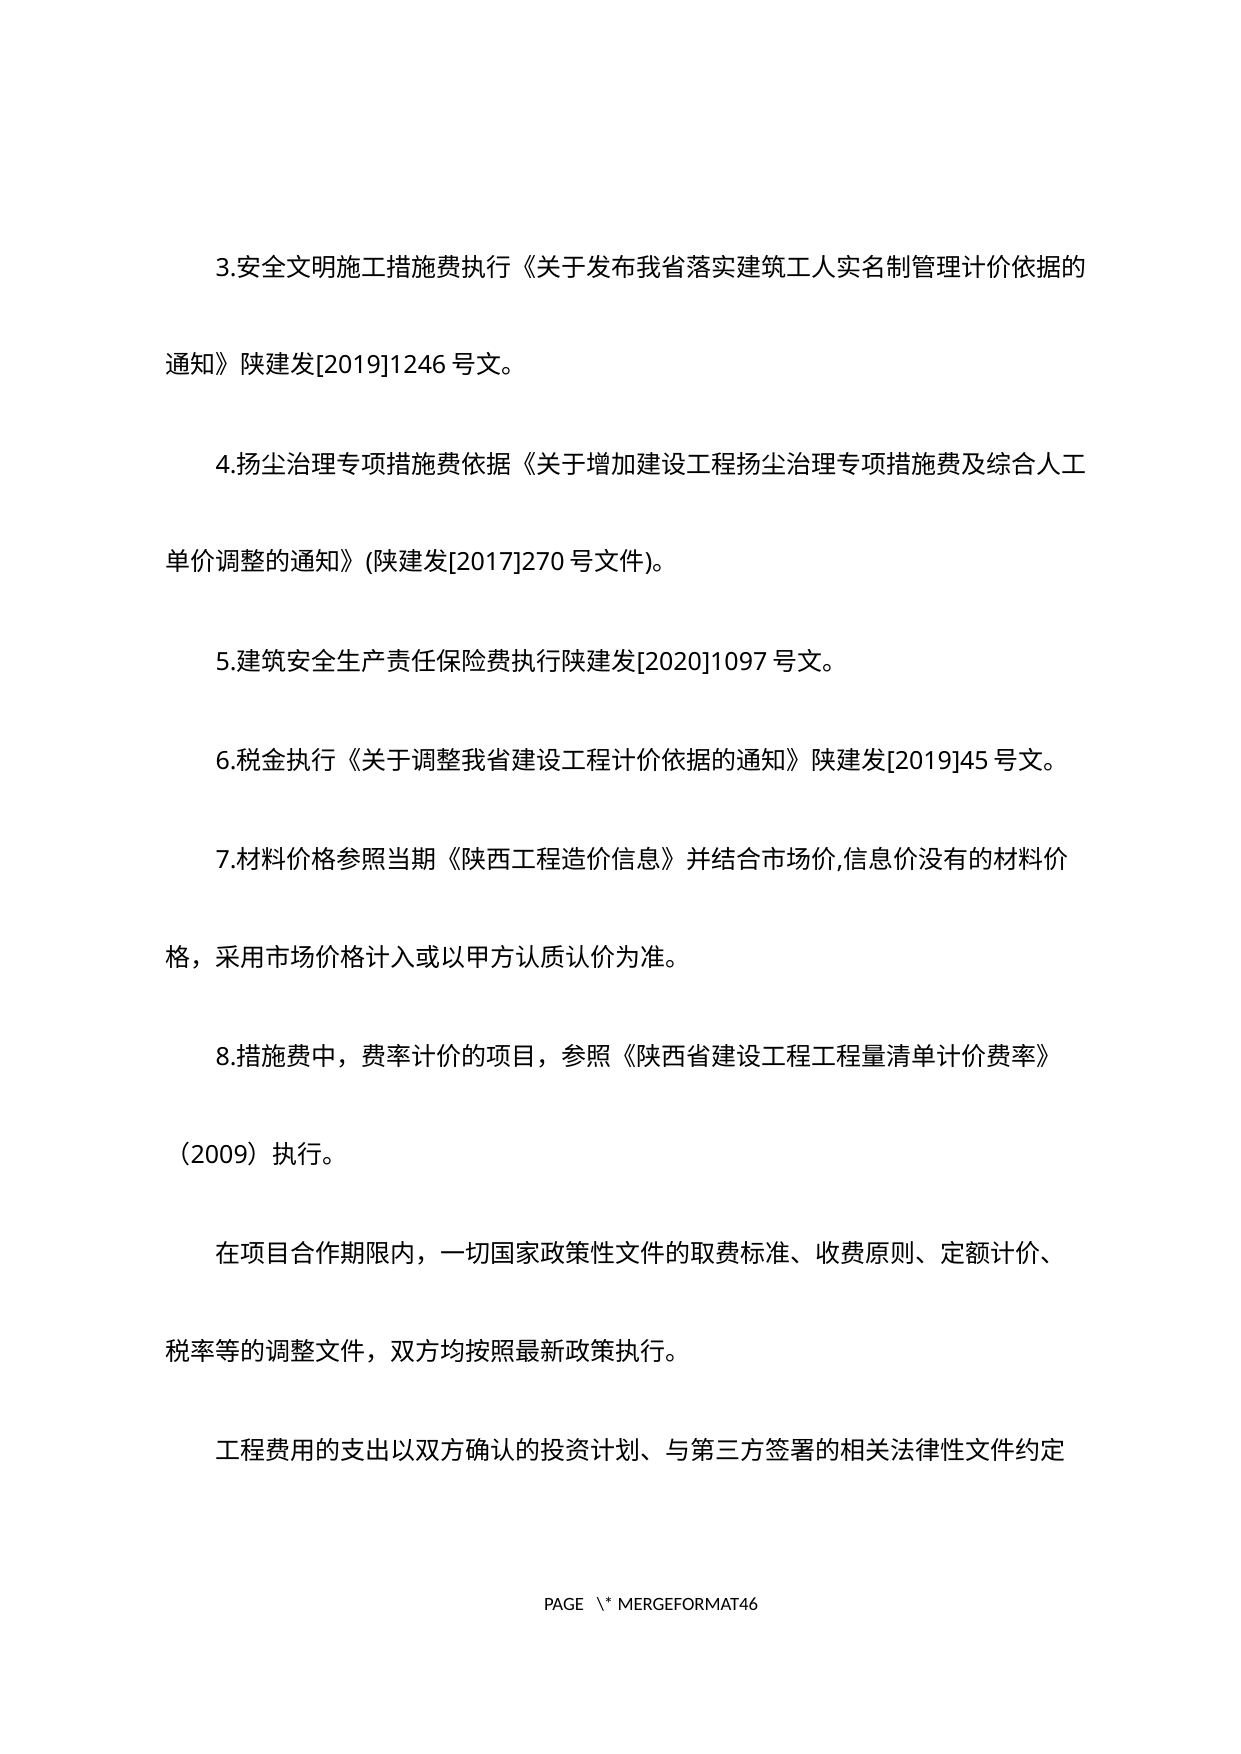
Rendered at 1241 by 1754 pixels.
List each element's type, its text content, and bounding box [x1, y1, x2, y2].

text 在项目合作期限内，一切国家政策性文件的取费标准、收费原则、定额计价、税率等的调整文件，双方均按照最新政策执行。 [165, 1219, 1087, 1382]
text 3.安全文明施工措施费执行《关于发布我省落实建筑工人实名制管理计价依据的通知》陕建发[2019]1246号文。 [165, 233, 1087, 395]
text 8.措施费中，费率计价的项目，参照《陕西省建设工程工程量清单计价费率》（2009）执行。 [165, 1022, 1087, 1185]
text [165, 1416, 1087, 1481]
text 6.税金执行《关于调整我省建设工程计价依据的通知》陕建发[2019]45号文。 [165, 726, 1087, 791]
text 7.材料价格参照当期《陕西工程造价信息》并结合市场价,信息价没有的材料价格，采用市场价格计入或以甲方认质认价为准。 [165, 825, 1087, 988]
text 4.扬尘治理专项措施费依据《关于增加建设工程扬尘治理专项措施费及综合人工单价调整的通知》(陕建发[2017]270号文件)。 [165, 430, 1087, 592]
text 5.建筑安全生产责任保险费执行陕建发[2020]1097号文。 [165, 627, 1087, 692]
